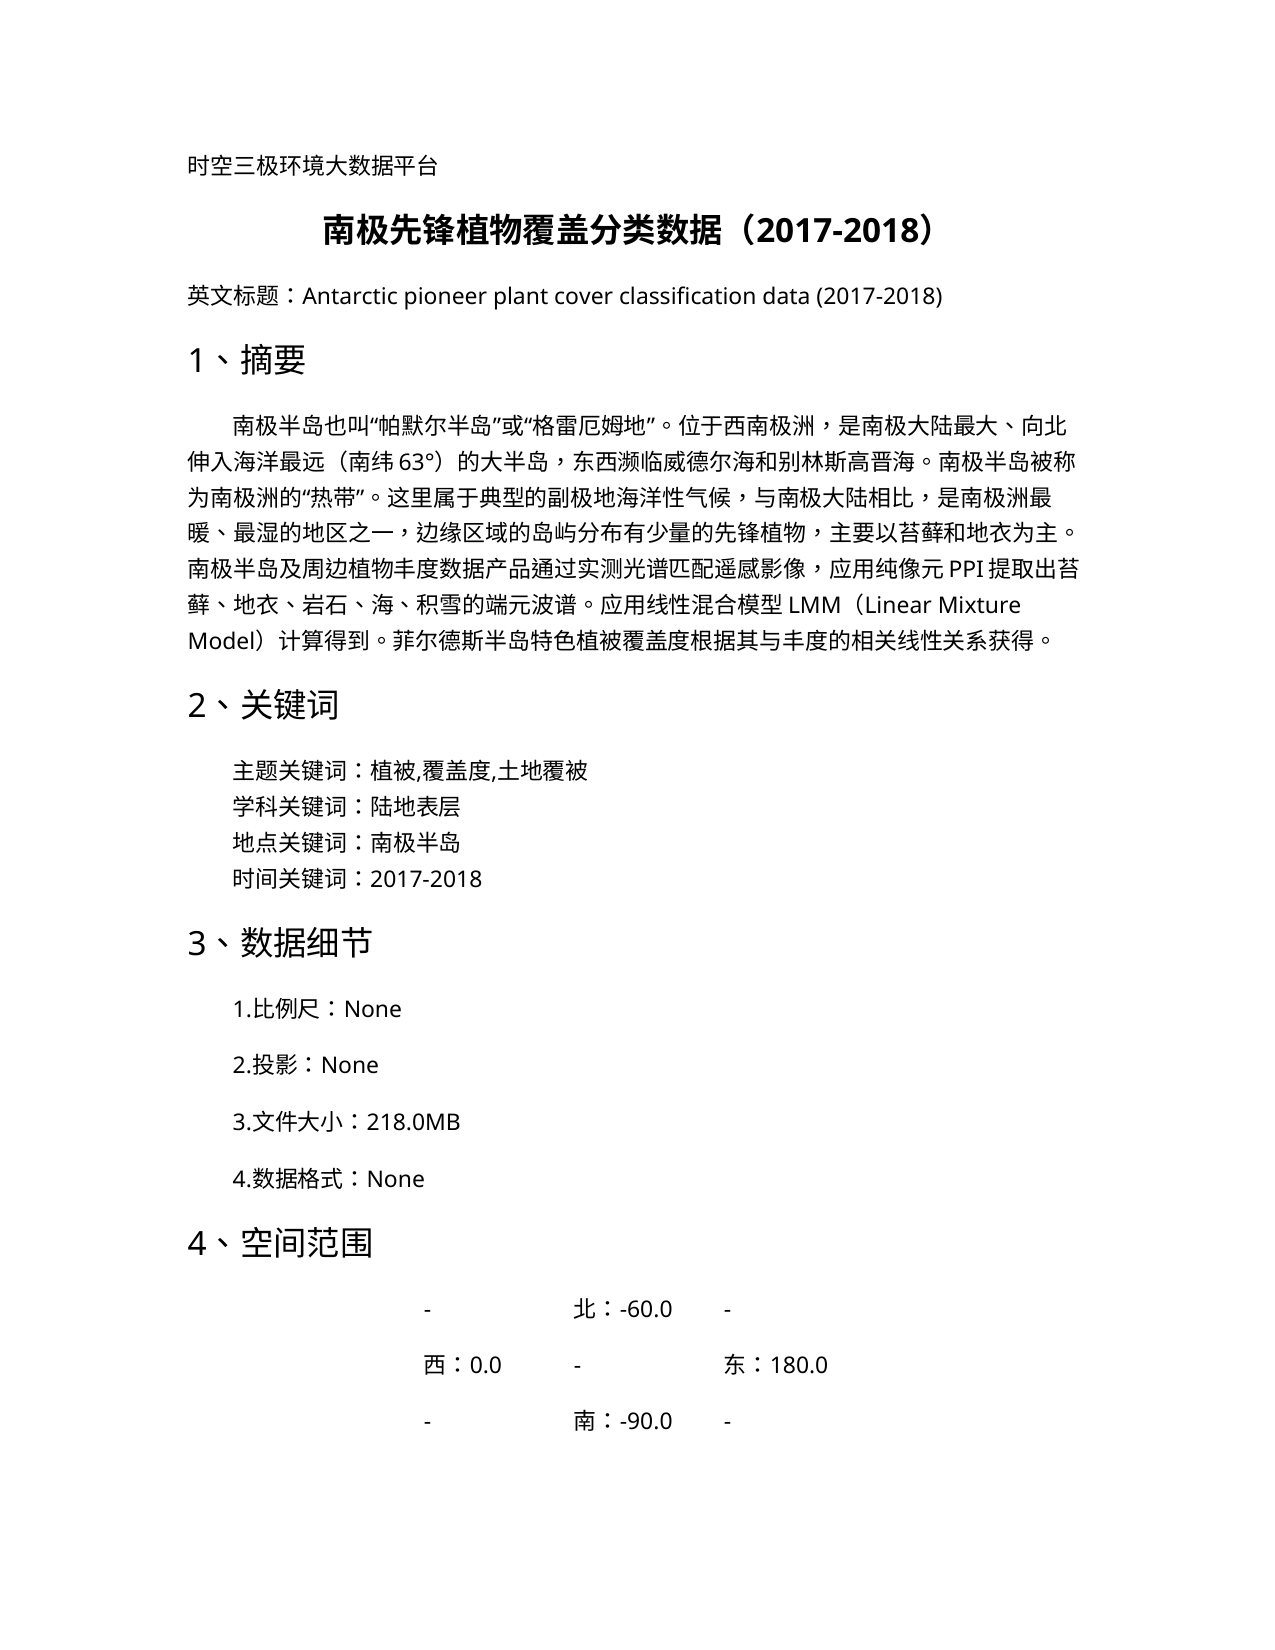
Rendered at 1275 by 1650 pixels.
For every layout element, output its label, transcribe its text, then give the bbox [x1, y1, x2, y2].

text 4.数据格式：None [232, 1163, 1087, 1194]
text 3.文件大小：218.0MB [232, 1106, 1087, 1137]
table_header - [713, 1293, 862, 1349]
table_header 北：-60.0 [563, 1293, 712, 1349]
text 2、关键词 [187, 682, 1087, 727]
table_cell 南：-90.0 [563, 1405, 712, 1461]
text 主题关键词：植被,覆盖度,土地覆被 学科关键词：陆地表层 地点关键词：南极半岛 时间关键词：2017-2018 [232, 755, 1087, 894]
text 2.投影：None [232, 1049, 1087, 1081]
text 1.比例尺：None [232, 993, 1087, 1024]
text 1、摘要 [187, 337, 1087, 382]
text 南极先锋植物覆盖分类数据（2017-2018） [187, 207, 1087, 252]
table_header - [413, 1293, 562, 1349]
text 3、数据细节 [187, 919, 1087, 965]
table_cell 西：0.0 [413, 1349, 562, 1404]
table_cell - [563, 1349, 712, 1404]
text 时空三极环境大数据平台 [187, 150, 1087, 181]
table_cell - [413, 1405, 562, 1461]
text 英文标题：Antarctic pioneer plant cover classification data (2017-2018) [187, 280, 1087, 311]
table_cell 东：180.0 [713, 1349, 862, 1404]
table_cell - [713, 1405, 862, 1461]
text 4、空间范围 [187, 1220, 1087, 1265]
text 南极半岛也叫“帕默尔半岛”或“格雷厄姆地”。位于西南极洲，是南极大陆最大、向北伸入海洋最远（南纬63°）的大半岛，东西濒临威德尔海和别林斯高晋海。南极半岛被称为南极洲的“热带”。这里属于典型的副极地海洋性气候，与南极大陆相比，是南极洲最暖、最湿的地区之一，边缘区域的岛屿分布有少量的先锋植物，主要以苔藓和地衣为主。南极半岛及周边植物丰度数据产品通过实测光谱匹配遥感影像，应用纯像元PPI提取出苔藓、地衣、岩石、海、积雪的端元波谱。应用线性混合模型LMM（Linear Mixture Model）计算得到。菲尔德斯半岛特色植被覆盖度根据其与丰度的相关线性关系获得。 [187, 409, 1087, 656]
